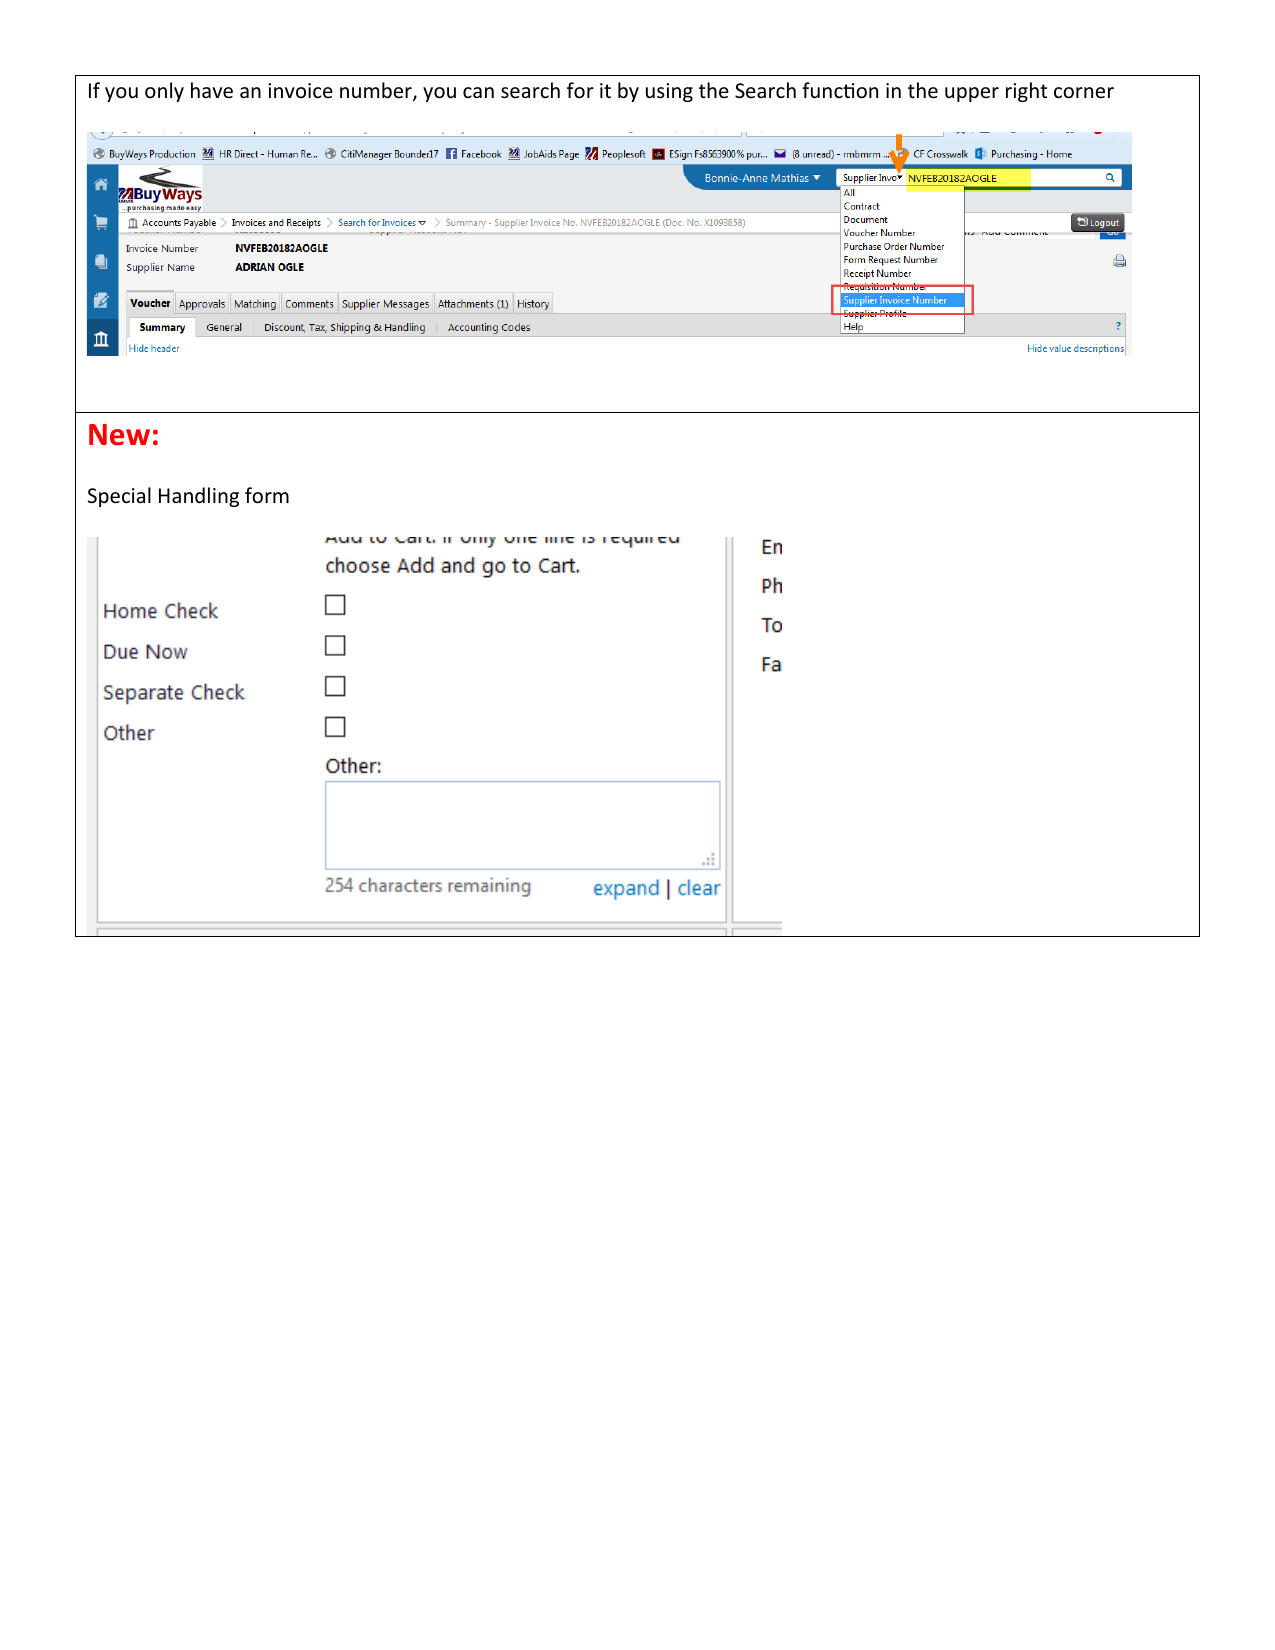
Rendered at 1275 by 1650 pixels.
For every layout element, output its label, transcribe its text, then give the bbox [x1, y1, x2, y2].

picture [86, 132, 1132, 356]
table_header If you only have an invoice number, you can search for it by using the Search function in the upper right corner [76, 76, 1199, 412]
table_cell New: Special Handling form [76, 413, 1199, 936]
picture [86, 537, 782, 936]
